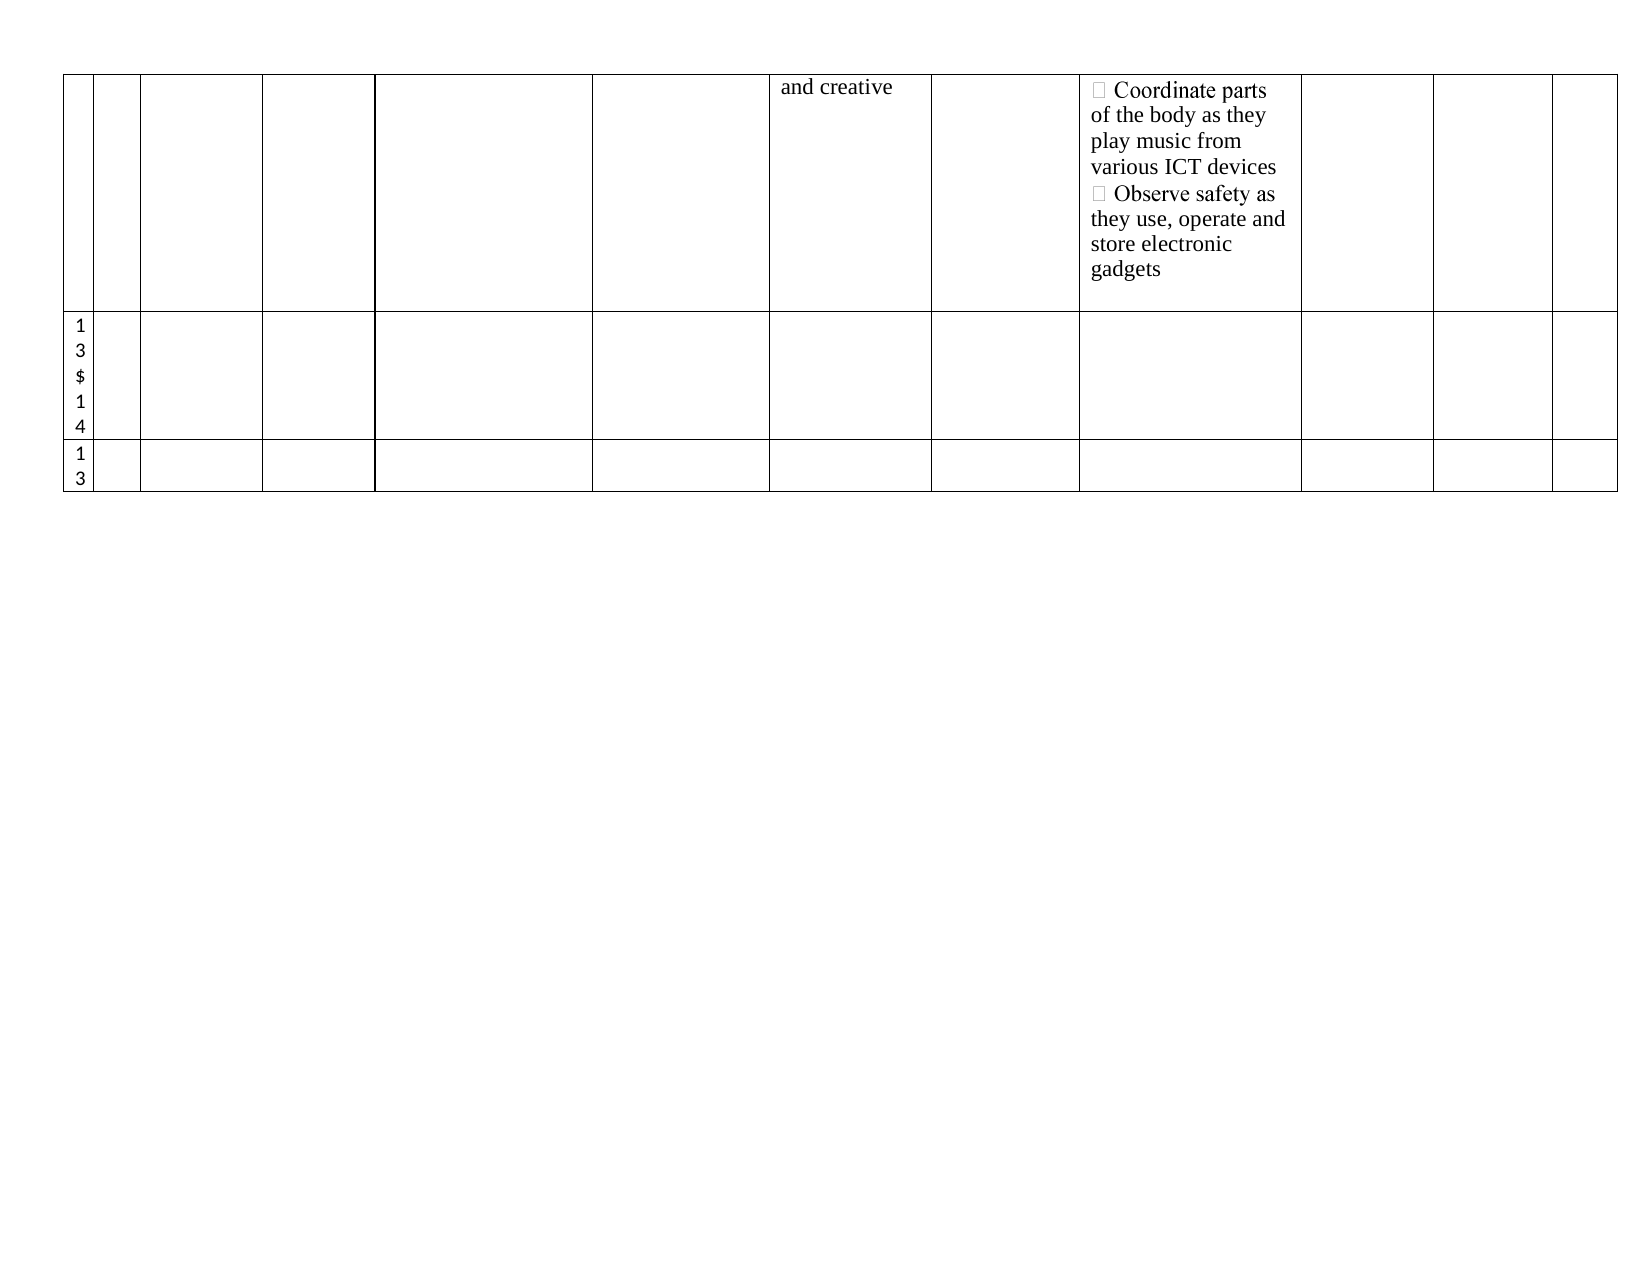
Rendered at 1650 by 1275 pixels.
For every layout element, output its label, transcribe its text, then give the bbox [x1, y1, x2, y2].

picture [1090, 180, 1291, 206]
table_cell [932, 440, 1079, 491]
table_header and creative [770, 75, 931, 311]
table_header [1434, 75, 1552, 311]
table_header [1553, 75, 1617, 311]
table_cell [94, 440, 140, 491]
table_header [94, 75, 140, 311]
table_cell [1553, 440, 1617, 491]
table_cell [770, 440, 931, 491]
table_cell [1553, 312, 1617, 439]
table_cell [141, 440, 262, 491]
table_cell [1434, 312, 1552, 439]
table_header [376, 75, 592, 311]
table_cell 1 3 [64, 440, 93, 491]
table_cell [263, 312, 374, 439]
table_header [141, 75, 262, 311]
table_cell [932, 312, 1079, 439]
table_cell [593, 312, 769, 439]
table_cell [1302, 440, 1433, 491]
table_cell [593, 440, 769, 491]
table_header [932, 75, 1079, 311]
table_cell [1302, 312, 1433, 439]
table_cell [376, 312, 592, 439]
table_cell [1434, 440, 1552, 491]
table_cell [94, 312, 140, 439]
table_cell [376, 440, 592, 491]
table_cell [1080, 440, 1301, 491]
table_cell [770, 312, 931, 439]
table_cell [263, 440, 374, 491]
table_header [1302, 75, 1433, 311]
table_cell [1080, 312, 1301, 439]
table_header [263, 75, 374, 311]
table_cell 1 3 $ 1 4 [64, 312, 93, 439]
table_cell [141, 312, 262, 439]
table_header [64, 75, 93, 311]
table_header of the body as they play music from various ICT devices they use, operate and store electronic gadgets [1080, 75, 1301, 311]
table_header [593, 75, 769, 311]
